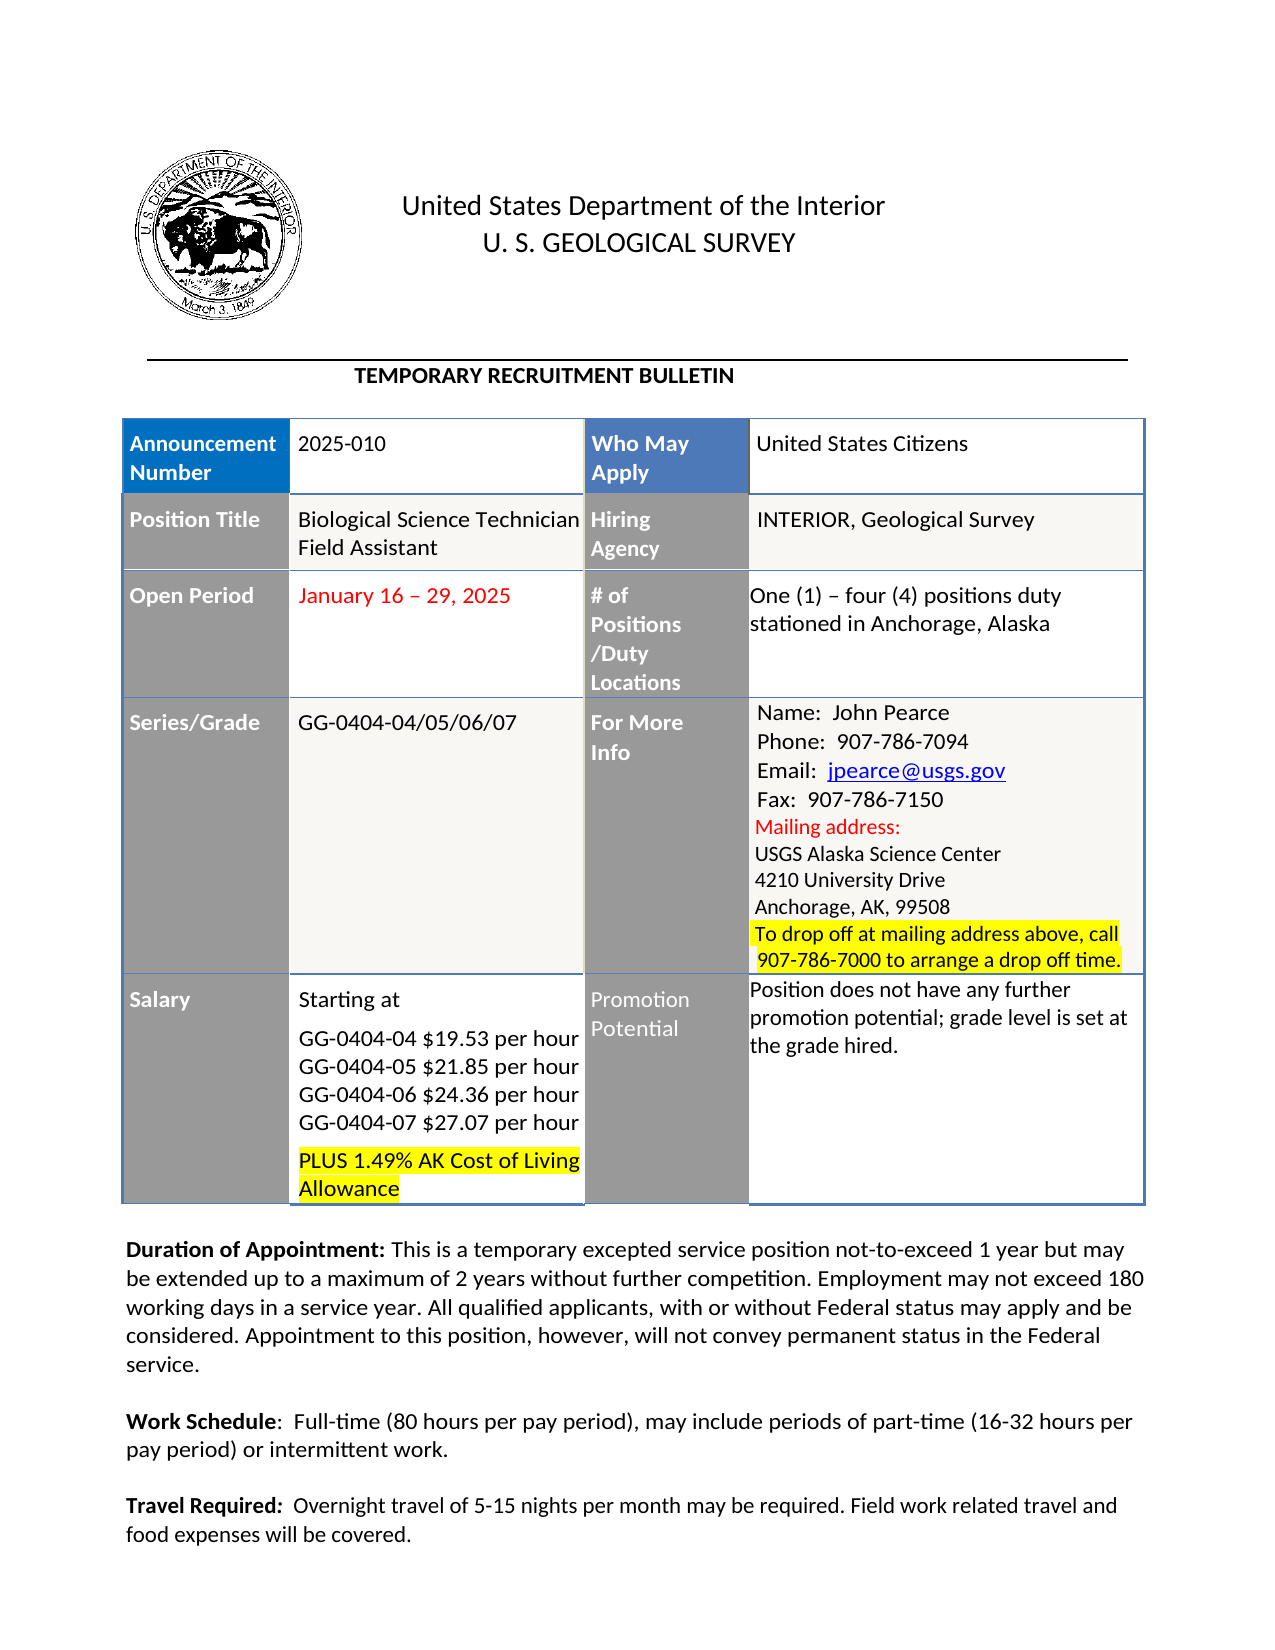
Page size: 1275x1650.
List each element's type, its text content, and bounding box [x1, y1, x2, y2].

table_header Who May Apply [585, 418, 748, 493]
table_cell Position Title [124, 493, 289, 569]
table_cell Salary [124, 974, 289, 1203]
table_cell Name: John Pearce Phone: 907-786-7094 Email: jpearce@usgs.gov Fax: 907-786-7150 Mailing address: USGS Alaska Science Center 4210 University Drive Anchorage, AK, 99508 To drop off at mailing address above, call 907-786-7000 to arrange a drop off time. [749, 698, 1143, 973]
table_cell Position does not have any further promotion potential; grade level is set at the grade hired. [749, 975, 1143, 1203]
table_cell Hiring Agency [585, 493, 749, 569]
table_cell January 16 – 29, 2025 [290, 571, 583, 697]
text U. S. GEOLOGICAL SURVEY [482, 224, 1150, 260]
table_cell Biological Science Technician Field Assistant [290, 495, 583, 569]
table_header 2025-010 [290, 419, 583, 493]
table_cell INTERIOR, Geological Survey [749, 495, 1143, 569]
subtitle TEMPORARY RECRUITMENT BULLETIN [349, 361, 925, 389]
table_cell Promotion Potential [585, 974, 749, 1203]
text Travel Required: Overnight travel of 5-15 nights per month may be required. Field work related travel and food expenses will be covered. [126, 1492, 1150, 1548]
table_cell Starting at GG-0404-04 $19.53 per hour GG-0404-05 $21.85 per hour GG-0404-06 $24.36 per hour GG-0404-07 $27.07 per hour PLUS 1.49% AK Cost of Living Allowance [290, 975, 583, 1203]
picture [135, 150, 302, 320]
table_cell For More Info [585, 698, 749, 973]
table_cell One (1) – four (4) positions duty stationed in Anchorage, Alaska [749, 571, 1143, 697]
table_cell Open Period [124, 571, 289, 697]
table_cell GG-0404-04/05/06/07 [290, 698, 583, 973]
table_header Announcement Number [124, 419, 289, 493]
text Duration of Appointment: This is a temporary excepted service position not-to-exceed 1 year but may be extended up to a maximum of 2 years without further competition. Employment may not exceed 180 working days in a service year. All qualified applicants, with or without Federal status may apply and be considered. Appointment to this position, however, will not convey permanent status in the Federal service. [126, 1235, 1148, 1378]
table_cell # of Positions /Duty Locations [585, 571, 749, 697]
table_cell Series/Grade [124, 698, 289, 973]
text Work Schedule: Full-time (80 hours per pay period), may include periods of part-time (16-32 hours per pay period) or intermittent work. [126, 1407, 1150, 1463]
table_header United States Citizens [750, 419, 1143, 493]
text United States Department of the Interior [349, 183, 925, 224]
